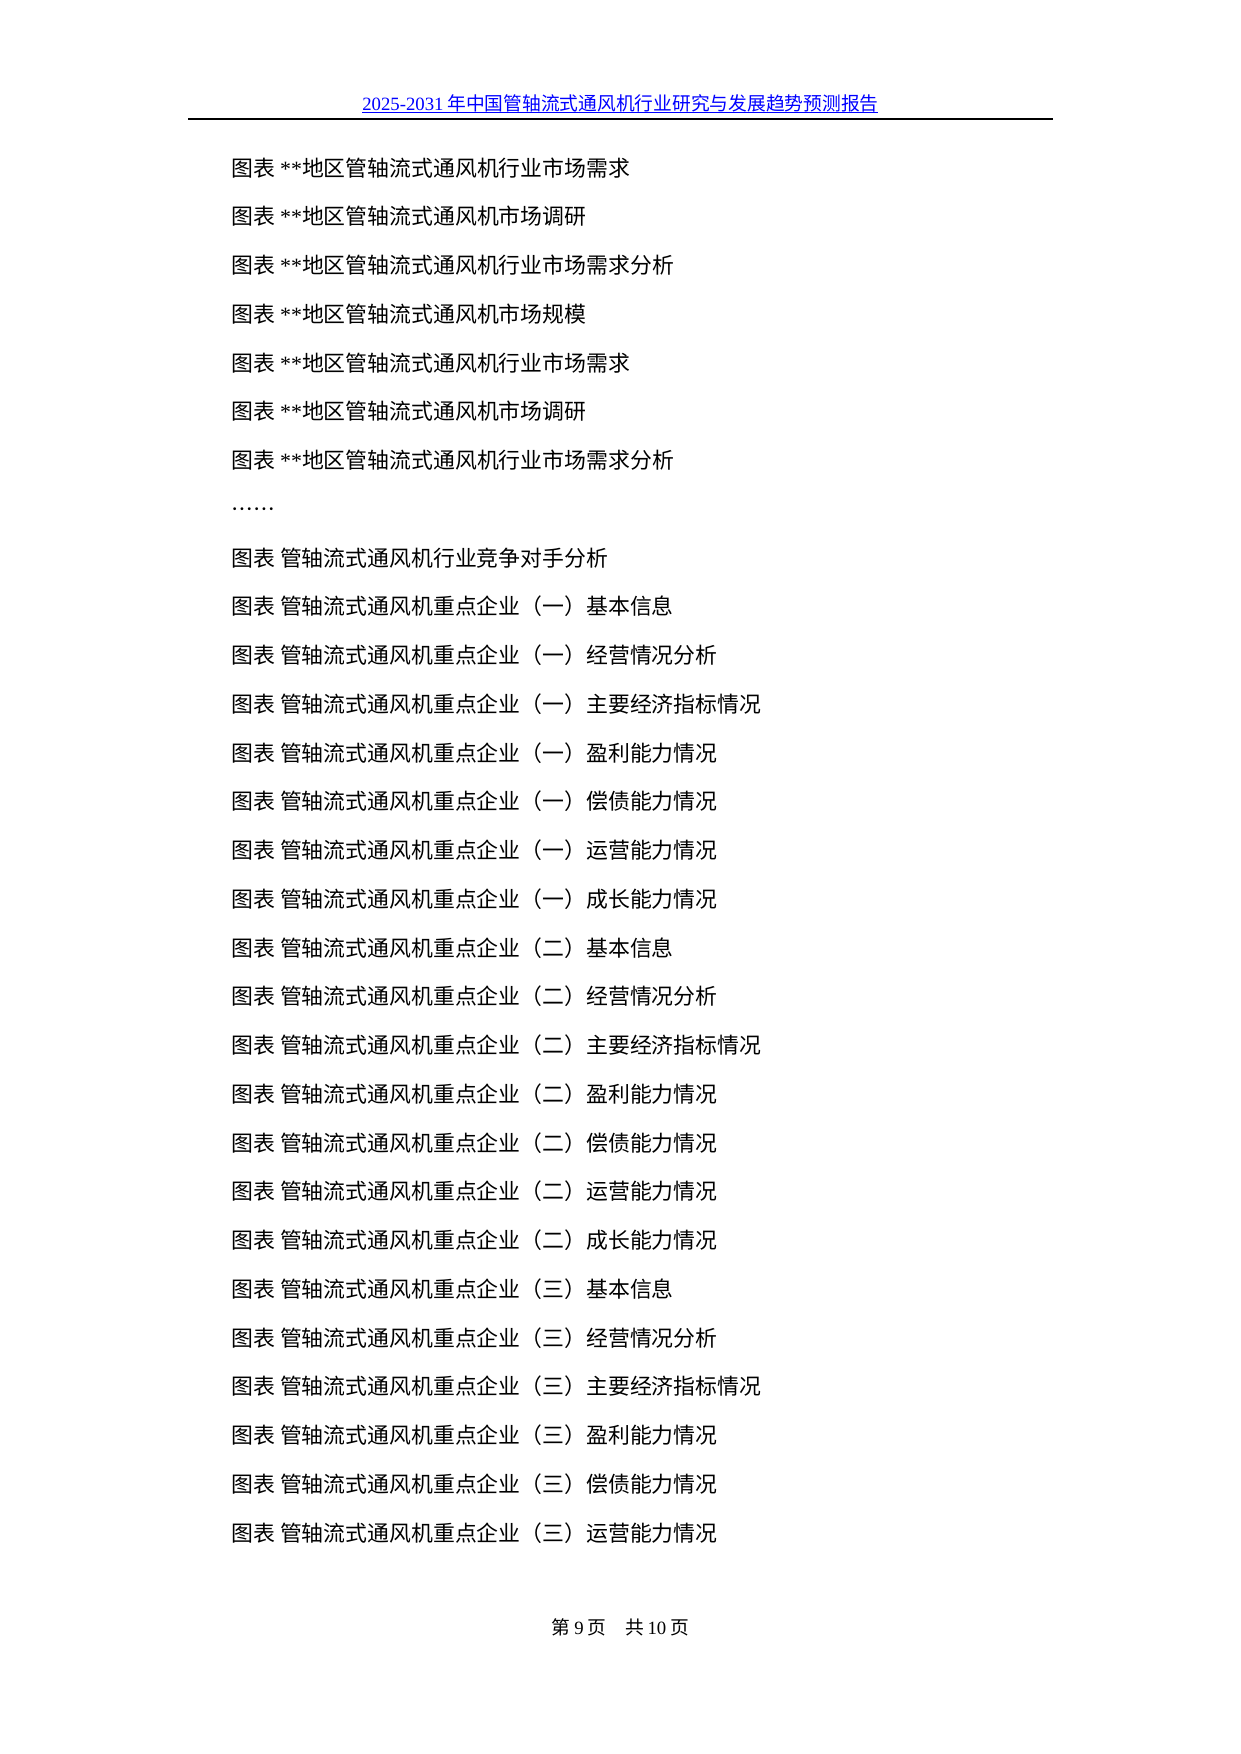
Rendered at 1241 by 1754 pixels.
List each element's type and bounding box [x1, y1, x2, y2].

text [187, 150, 1053, 1548]
